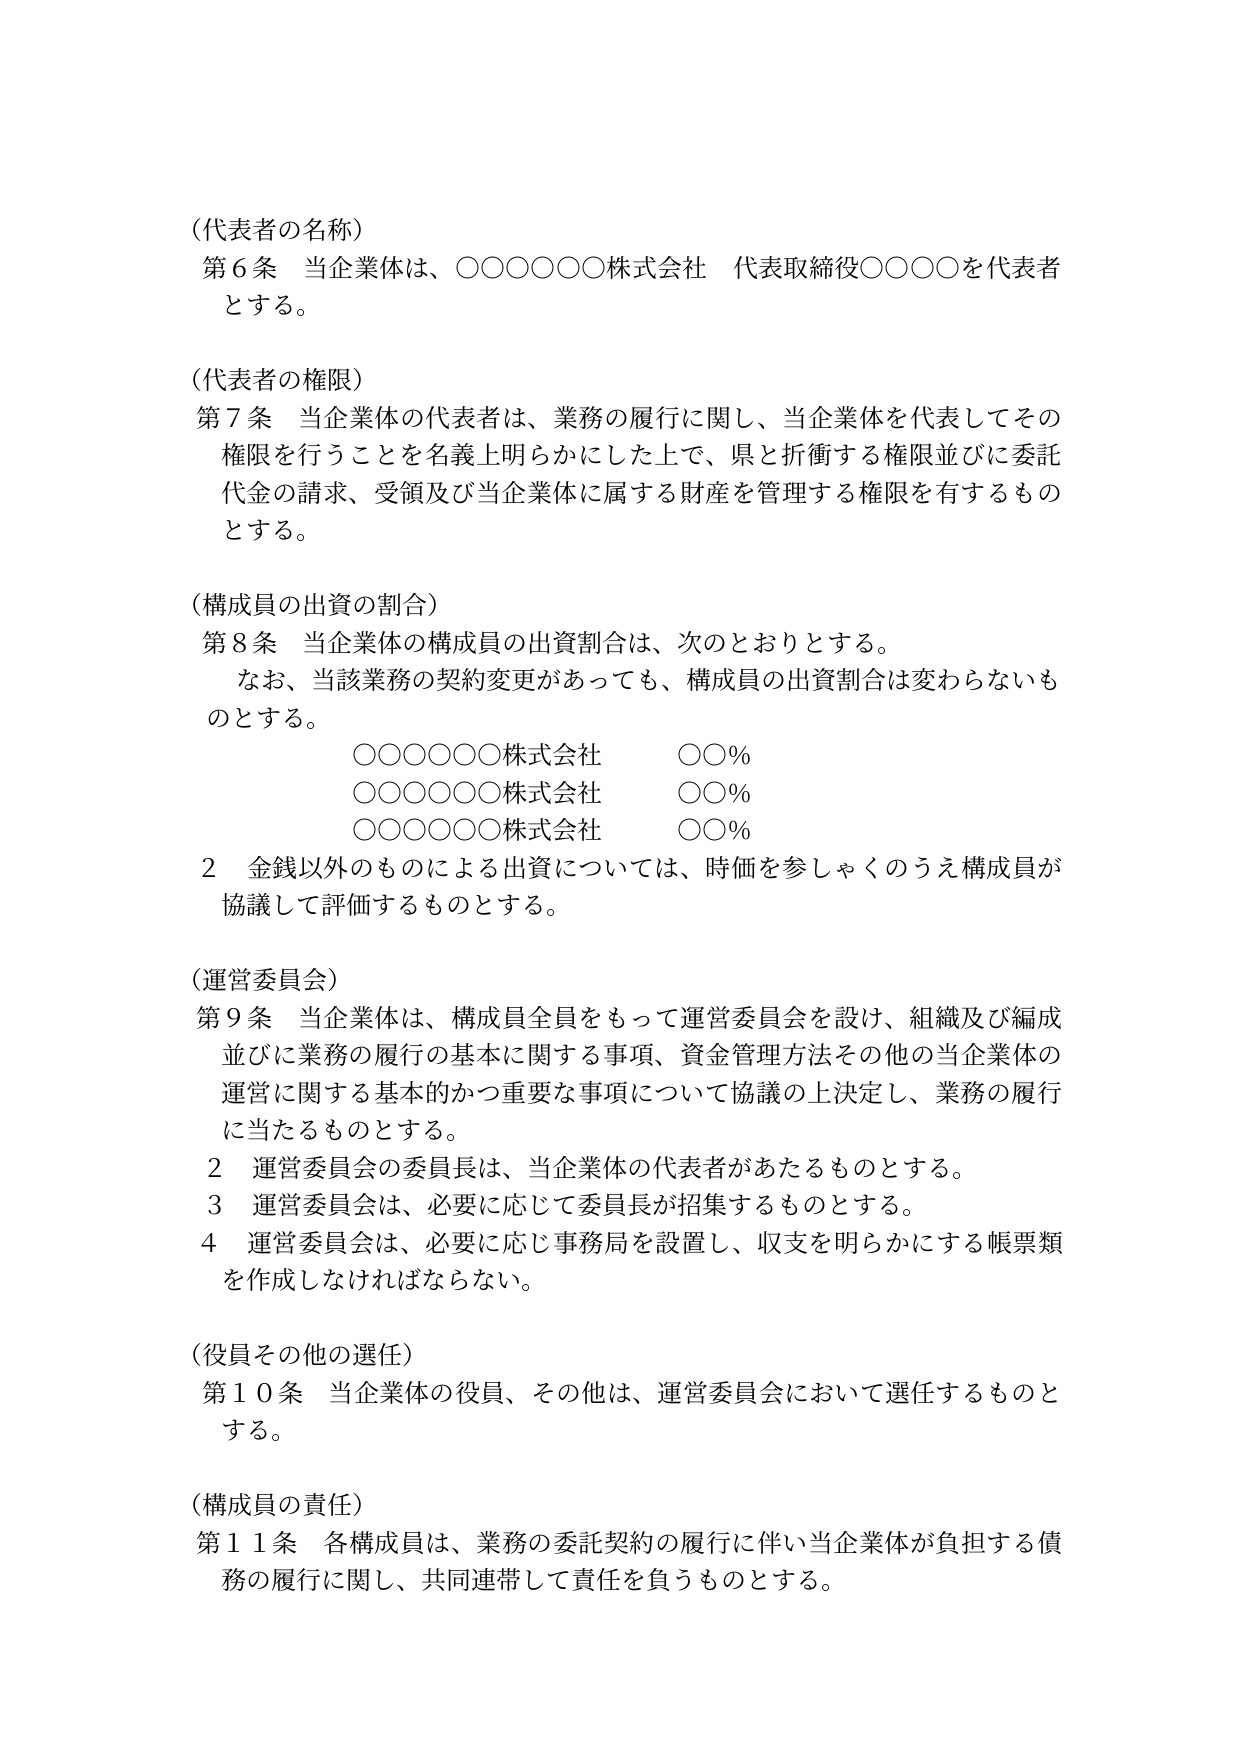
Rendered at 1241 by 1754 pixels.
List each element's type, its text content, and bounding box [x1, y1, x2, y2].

text ４ 運営委員会は、必要に応じ事務局を設置し、収支を明らかにする帳票類 を作成しなければならない。 [196, 1222, 1063, 1297]
text （構成員の責任） [177, 1485, 1063, 1522]
text （代表者の名称） [177, 210, 1063, 247]
text 第７条 当企業体の代表者は、業務の履行に関し、当企業体を代表してその権限を行うことを名義上明らかにした上で、県と折衝する権限並びに委託代金の請求、受領及び当企業体に属する財産を管理する権限を有するものとする。 [196, 397, 1063, 547]
text ２ 金銭以外のものによる出資については、時価を参しゃくのうえ構成員が協議して評価するものとする。 [196, 847, 1063, 922]
text ３ 運営委員会は、必要に応じて委員長が招集するものとする。 [177, 1185, 1063, 1222]
text ○○○○○○株式会社 ○○％ [177, 772, 1063, 810]
text ○○○○○○株式会社 ○○％ [177, 735, 1063, 772]
text ○○○○○○株式会社 ○○％ [177, 810, 1063, 847]
text （構成員の出資の割合） [177, 585, 1063, 622]
text （代表者の権限） [177, 360, 1063, 397]
text 第９条 当企業体は、構成員全員をもって運営委員会を設け、組織及び編成並びに業務の履行の基本に関する事項、資金管理方法その他の当企業体の運営に関する基本的かつ重要な事項について協議の上決定し、業務の履行に当たるものとする。 [196, 997, 1063, 1147]
text 第８条 当企業体の構成員の出資割合は、次のとおりとする。 [177, 622, 1063, 660]
text ２ 運営委員会の委員長は、当企業体の代表者があたるものとする。 [177, 1147, 1063, 1185]
text 第６条 当企業体は、○○○○○○株式会社 代表取締役○○○○を代表者とする。 [202, 247, 1063, 322]
text なお、当該業務の契約変更があっても、構成員の出資割合は変わらないものとする。 [207, 660, 1063, 735]
text （役員その他の選任） [177, 1335, 1063, 1372]
text 第１０条 当企業体の役員、その他は、運営委員会において選任するものとする。 [202, 1372, 1063, 1447]
text 第１１条 各構成員は、業務の委託契約の履行に伴い当企業体が負担する債務の履行に関し、共同連帯して責任を負うものとする。 [196, 1522, 1063, 1597]
text （運営委員会） [177, 960, 1063, 997]
